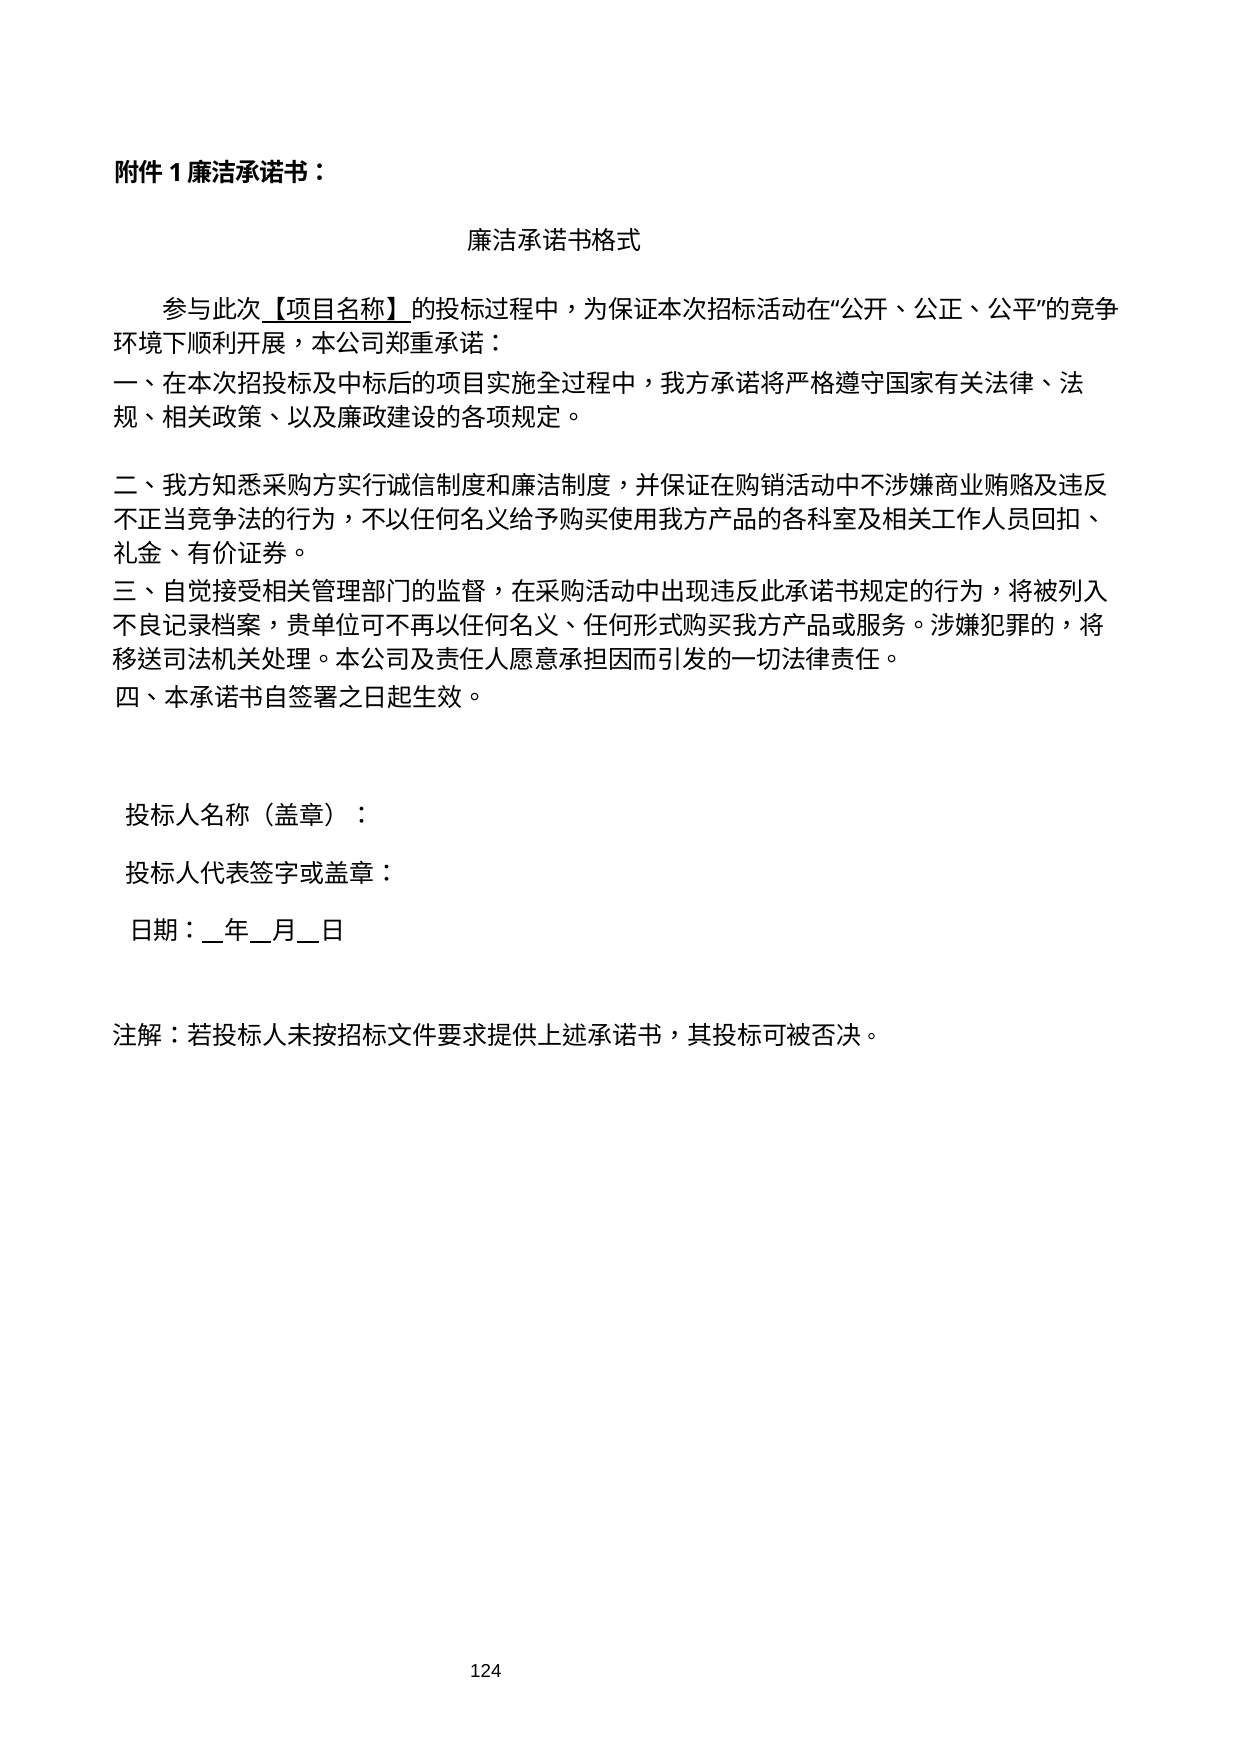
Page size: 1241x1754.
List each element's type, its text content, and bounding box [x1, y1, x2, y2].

text 四、本承诺书自签署之日起生效。 [115, 680, 1128, 714]
text 一、在本次招投标及中标后的项目实施全过程中，我方承诺将严格遵守国家有关法律、法规、相关政策、以及廉政建设的各项规定。 [113, 364, 1128, 434]
text 廉洁承诺书格式 [468, 222, 1128, 256]
text 附件1廉洁承诺书： [114, 155, 1128, 189]
text 参与此次【项目名称】的投标过程中，为保证本次招标活动在“公开、公正、公平”的竞争环境下顺利开展，本公司郑重承诺： [113, 290, 1128, 360]
text 二、我方知悉采购方实行诚信制度和廉洁制度，并保证在购销活动中不涉嫌商业贿赂及违反不正当竞争法的行为，不以任何名义给予购买使用我方产品的各科室及相关工作人员回扣、礼金、有价证券。 [113, 467, 1128, 570]
text 三、自觉接受相关管理部门的监督，在采购活动中出现违反此承诺书规定的行为，将被列入不良记录档案，贵单位可不再以任何名义、任何形式购买我方产品或服务。涉嫌犯罪的，将移送司法机关处理。本公司及责任人愿意承担因而引发的一切法律责任。 [112, 573, 1128, 676]
text 投标人代表签字或盖章： [126, 854, 1128, 890]
text 投标人名称（盖章）： [126, 797, 1128, 832]
text 注解：若投标人未按招标文件要求提供上述承诺书，其投标可被否决。 [112, 1018, 1128, 1052]
text 日期： 年 月 日 [129, 912, 1128, 946]
